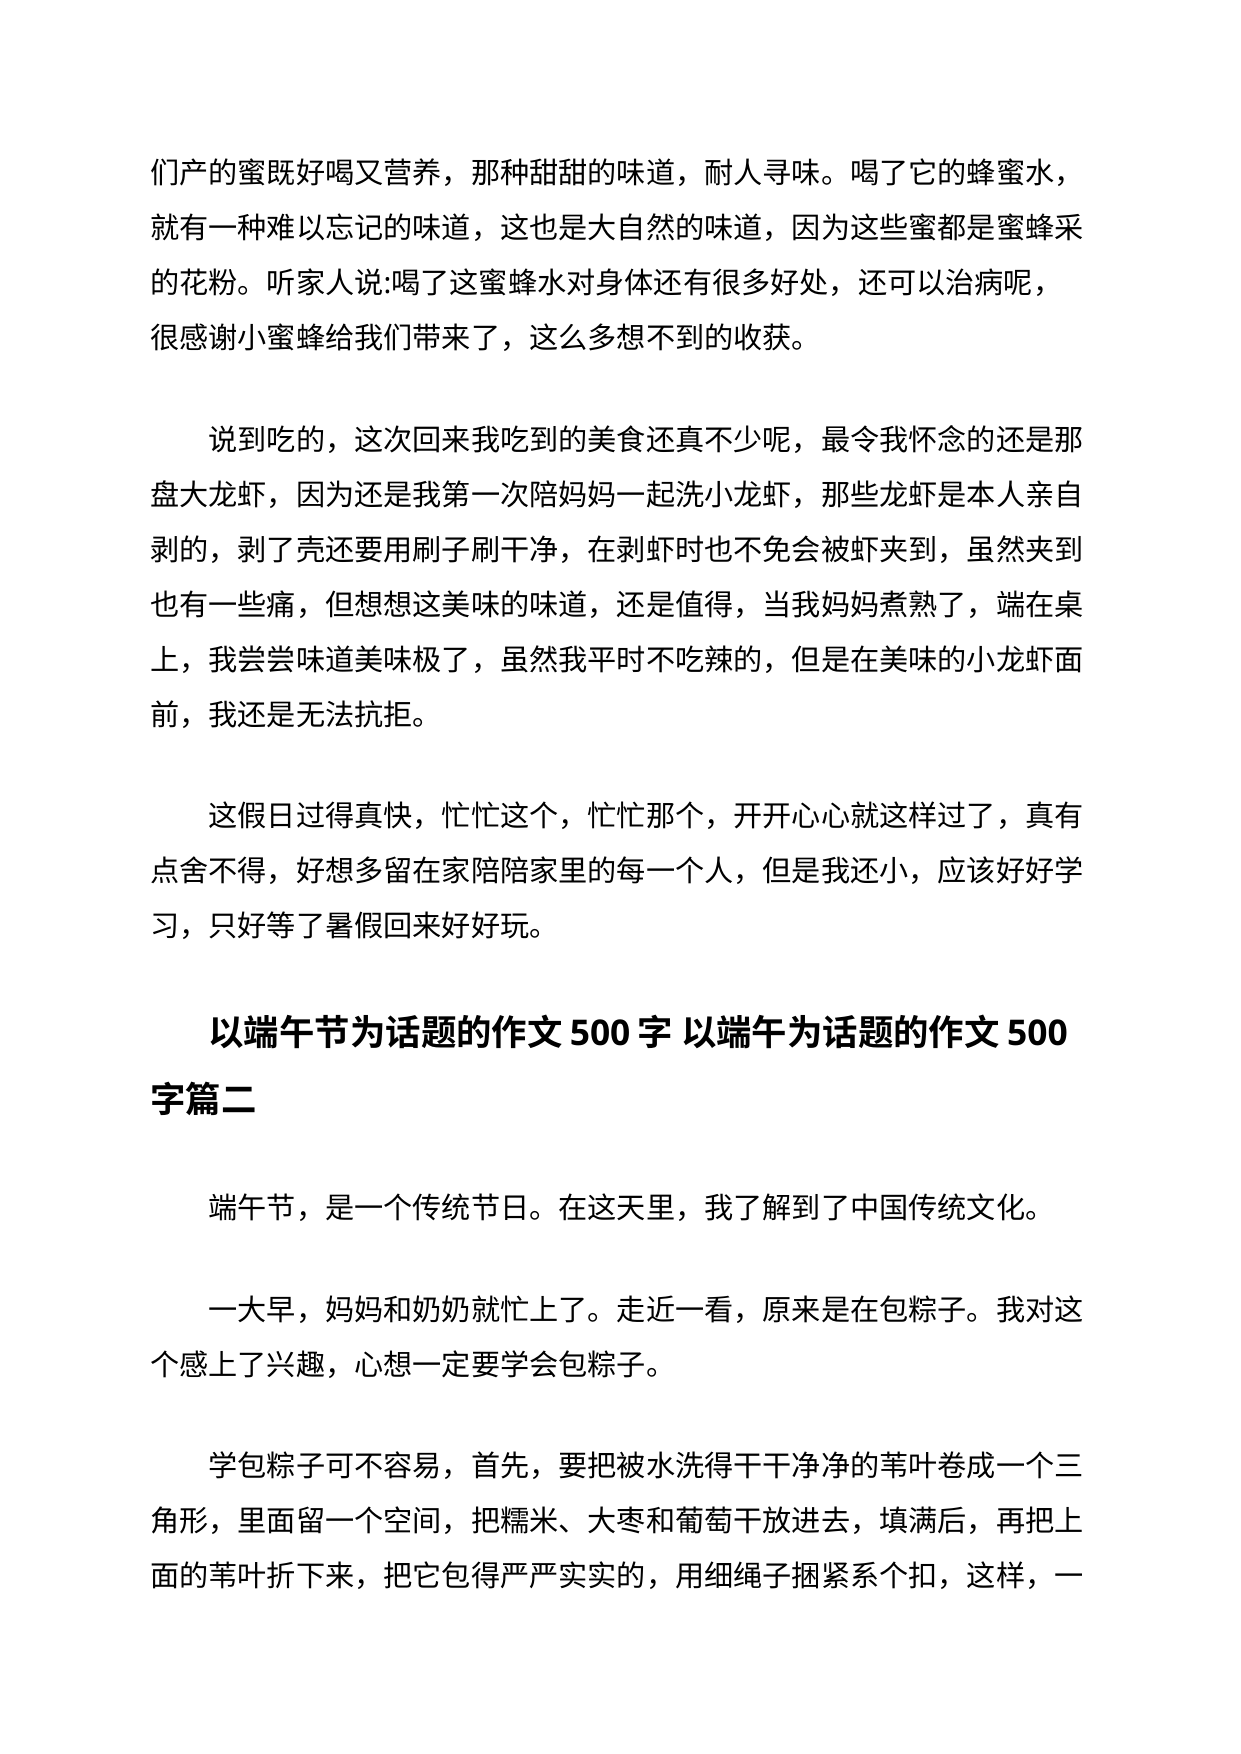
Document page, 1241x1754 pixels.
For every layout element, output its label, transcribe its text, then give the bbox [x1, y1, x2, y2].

text 以端午节为话题的作文500字 以端午为话题的作文500字篇二 [150, 1004, 1090, 1122]
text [150, 150, 1090, 357]
text 说到吃的，这次回来我吃到的美食还真不少呢，最令我怀念的还是那盘大龙虾，因为还是我第一次陪妈妈一起洗小龙虾，那些龙虾是本人亲自剥的，剥了壳还要用刷子刷干净，在剥虾时也不免会被虾夹到，虽然夹到也有一些痛，但想想这美味的味道，还是值得，当我妈妈煮熟了，端在桌上，我尝尝味道美味极了，虽然我平时不吃辣的，但是在美味的小龙虾面前，我还是无法抗拒。 [150, 417, 1090, 733]
text 这假日过得真快，忙忙这个，忙忙那个，开开心心就这样过了，真有点舍不得，好想多留在家陪陪家里的每一个人，但是我还小，应该好好学习，只好等了暑假回来好好玩。 [150, 793, 1090, 945]
text 一大早，妈妈和奶奶就忙上了。走近一看，原来是在包粽子。我对这个感上了兴趣，心想一定要学会包粽子。 [150, 1286, 1090, 1383]
text 端午节，是一个传统节日。在这天里，我了解到了中国传统文化。 [150, 1184, 1090, 1227]
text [150, 1443, 1090, 1595]
